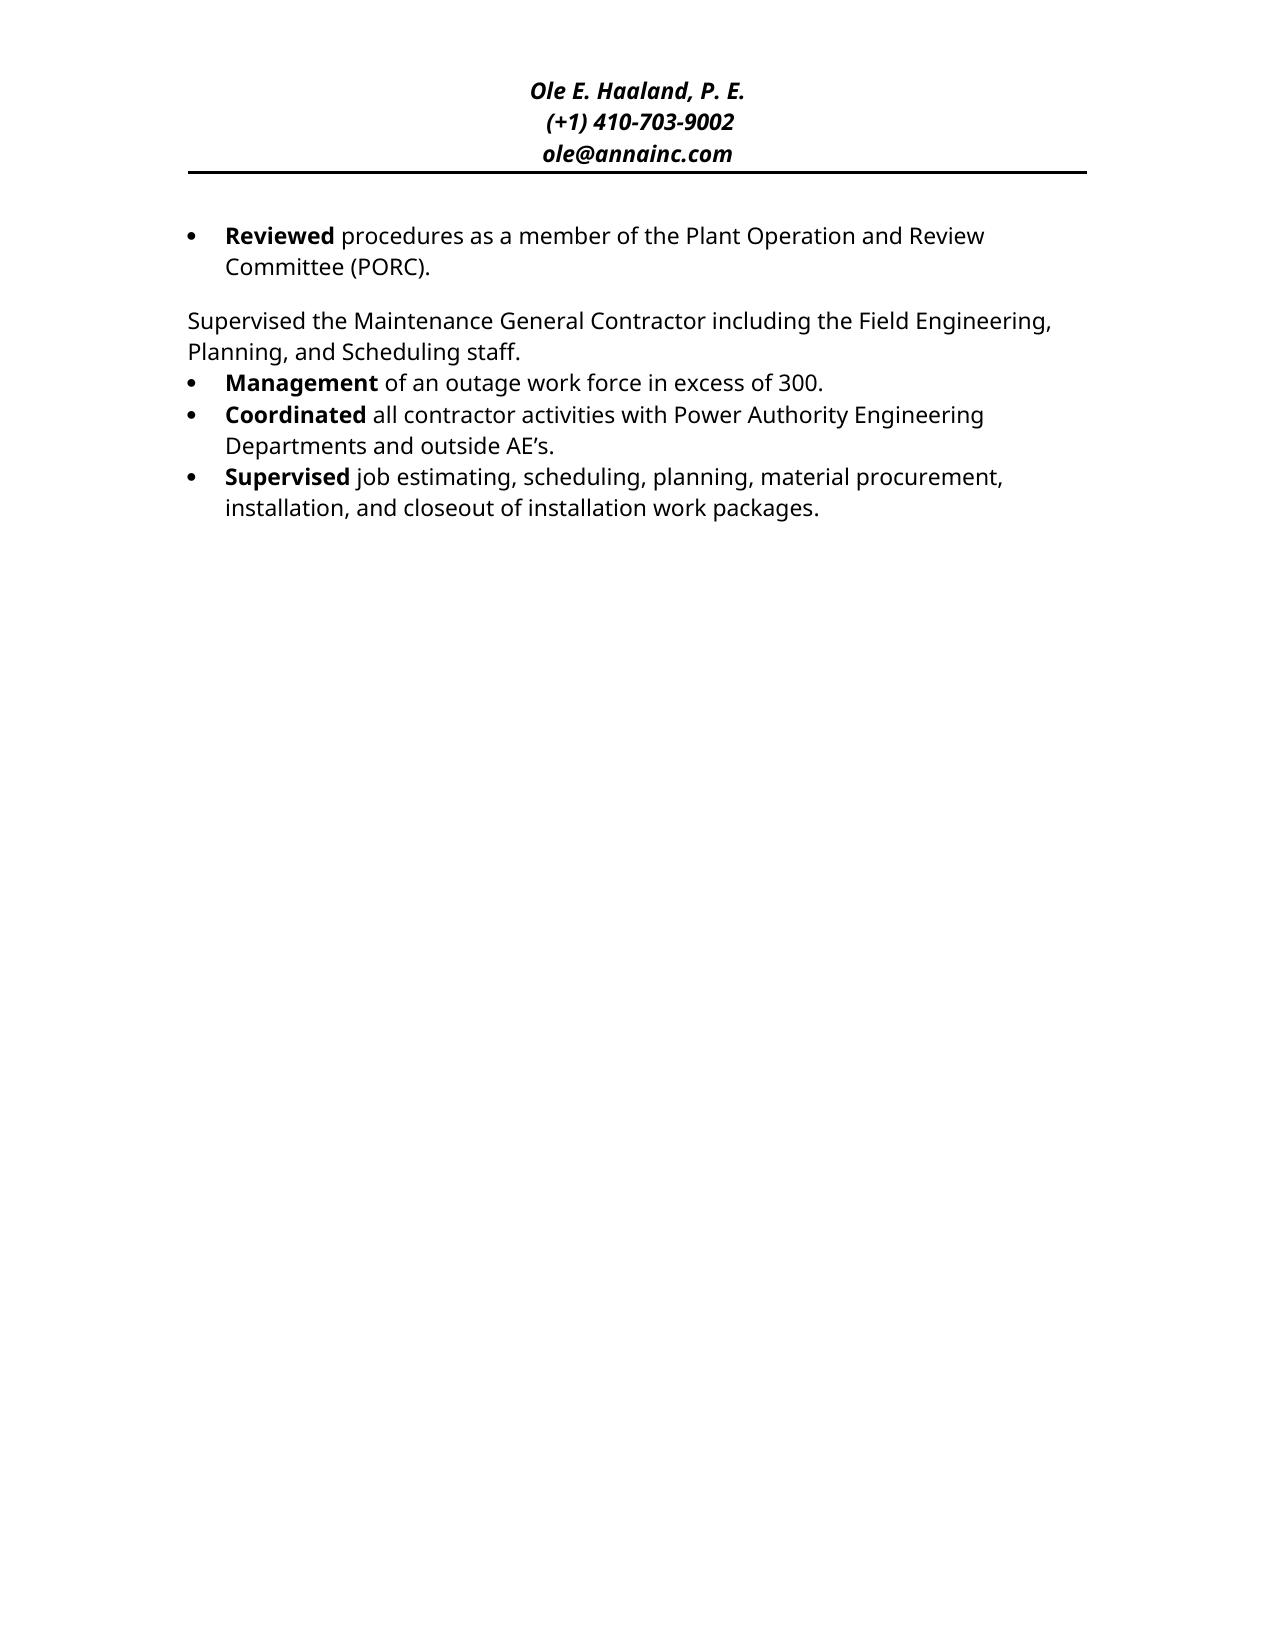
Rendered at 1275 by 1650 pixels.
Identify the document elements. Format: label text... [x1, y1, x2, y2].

list Management of an outage work force in excess of 300. [187, 367, 1087, 398]
list Supervised job estimating, scheduling, planning, material procurement, installation, and closeout of installation work packages. [187, 461, 1087, 523]
text Supervised the Maintenance General Contractor including the Field Engineering, Planning, and Scheduling staff. [187, 305, 1087, 367]
list Reviewed procedures as a member of the Plant Operation and Review Committee (PORC). [187, 219, 1087, 282]
list Coordinated all contractor activities with Power Authority Engineering Departments and outside AE’s. [187, 398, 1087, 461]
